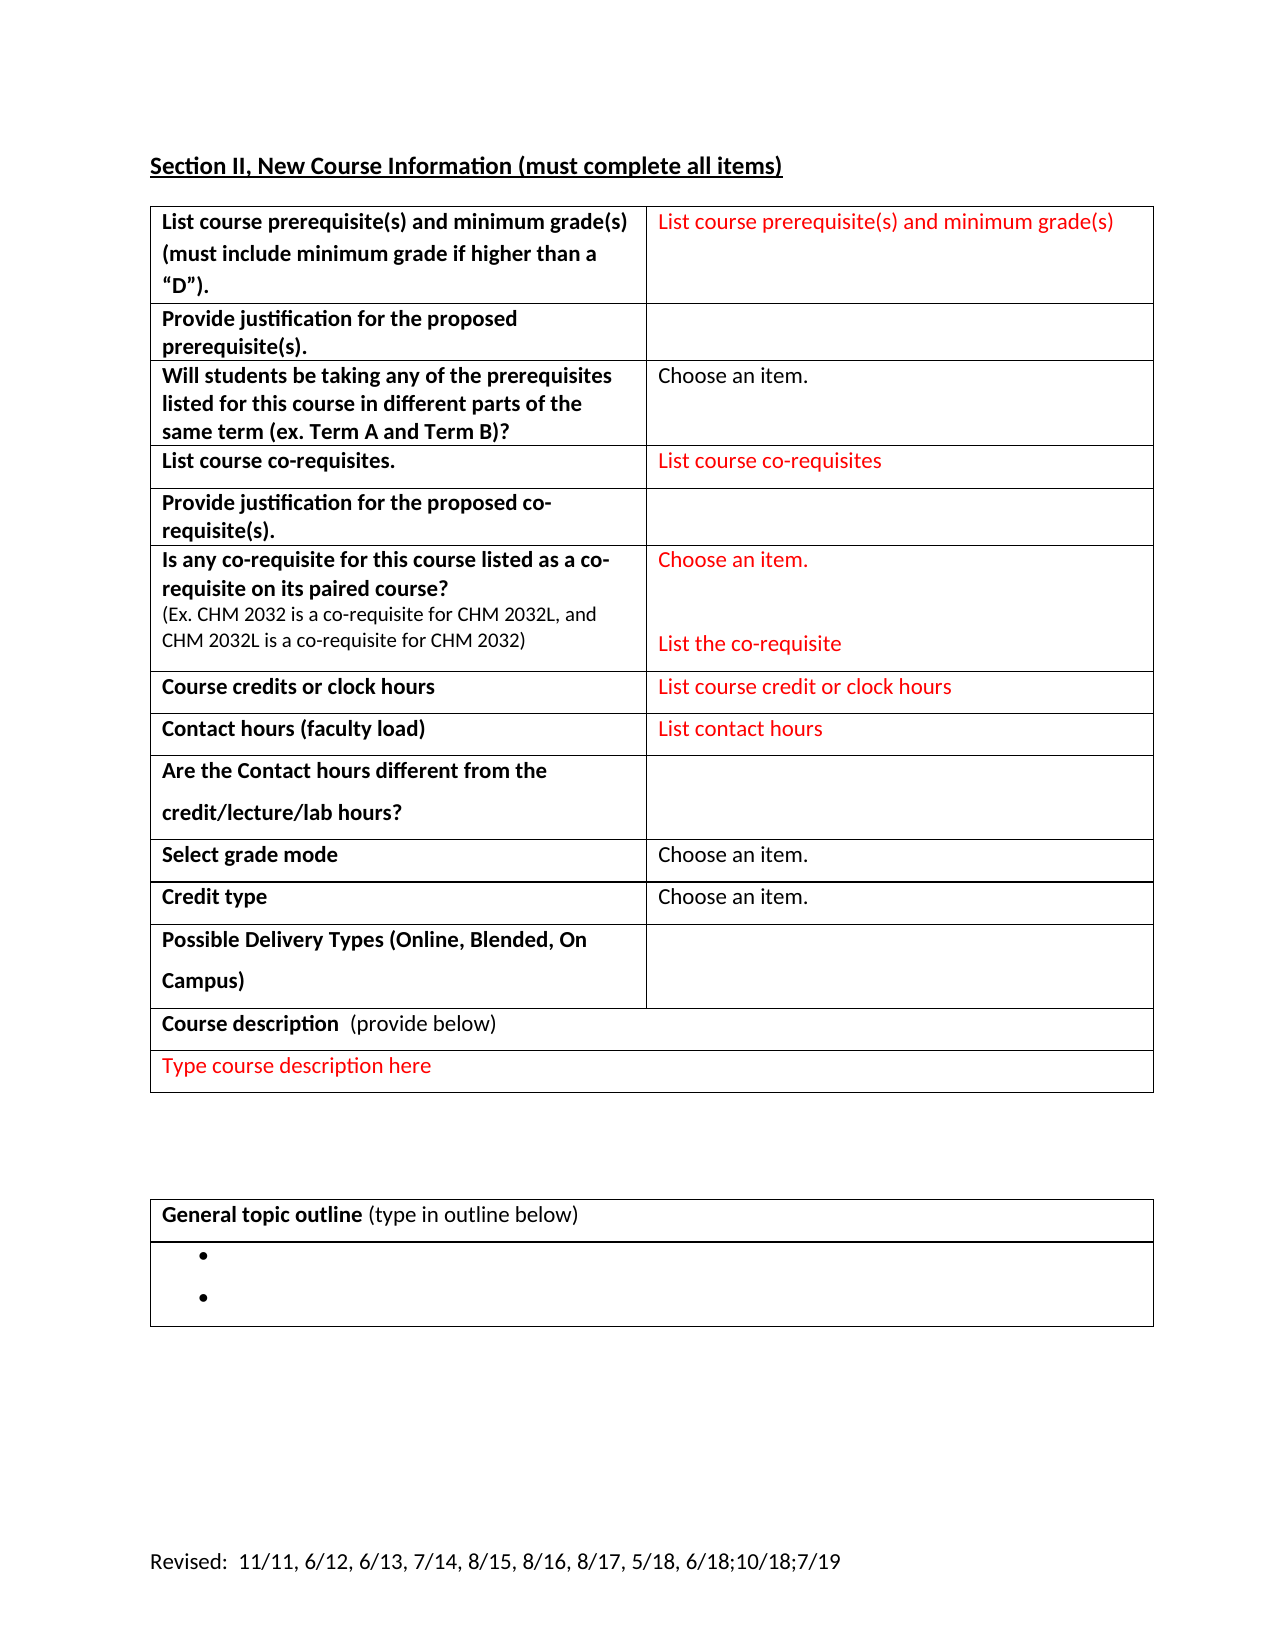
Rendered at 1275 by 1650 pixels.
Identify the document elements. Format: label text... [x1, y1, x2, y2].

table_cell Course credits or clock hours [151, 672, 646, 713]
table_cell List contact hours [647, 714, 1153, 755]
table_cell [647, 304, 1153, 360]
table_cell List the co-requisite [647, 546, 1153, 671]
table_cell Possible Delivery Types (Online, Blended, On Campus) [151, 925, 646, 1008]
table_cell [647, 925, 1153, 1008]
table_cell Is any co-requisite for this course listed as a co-requisite on its paired course? (Ex. CHM 2032 is a co-requisite for CHM 2032L, and CHM 2032L is a co-requisite for CHM 2032) [151, 546, 646, 671]
table_cell Provide justification for the proposed co-requisite(s). [151, 489, 646, 544]
table_cell Are the Contact hours different from the credit/lecture/lab hours? [151, 756, 646, 839]
table_cell Select grade mode [151, 840, 646, 881]
table_header List course prerequisite(s) and minimum grade(s) [647, 207, 1153, 303]
table_cell List course co-requisites. [151, 446, 646, 487]
table_cell List course co-requisites [647, 446, 1153, 487]
table_cell Contact hours (faculty load) [151, 714, 646, 755]
table_cell [647, 756, 1153, 839]
table_header List course prerequisite(s) and minimum grade(s) (must include minimum grade if higher than a “D”). [151, 207, 646, 303]
text Section II, New Course Information (must complete all items) [150, 150, 1125, 181]
table_cell [151, 1243, 1153, 1326]
table_cell Will students be taking any of the prerequisites listed for this course in different parts of the same term (ex. Term A and Term B)? [151, 361, 646, 445]
table_header General topic outline (type in outline below) [151, 1200, 1153, 1241]
table_cell [647, 489, 1153, 544]
table_cell List course credit or clock hours [647, 672, 1153, 713]
table_cell Type course description here [151, 1051, 1153, 1092]
table_cell Provide justification for the proposed prerequisite(s). [151, 304, 646, 360]
table_cell Credit type [151, 883, 646, 924]
table_cell Course description (provide below) [151, 1009, 1153, 1050]
